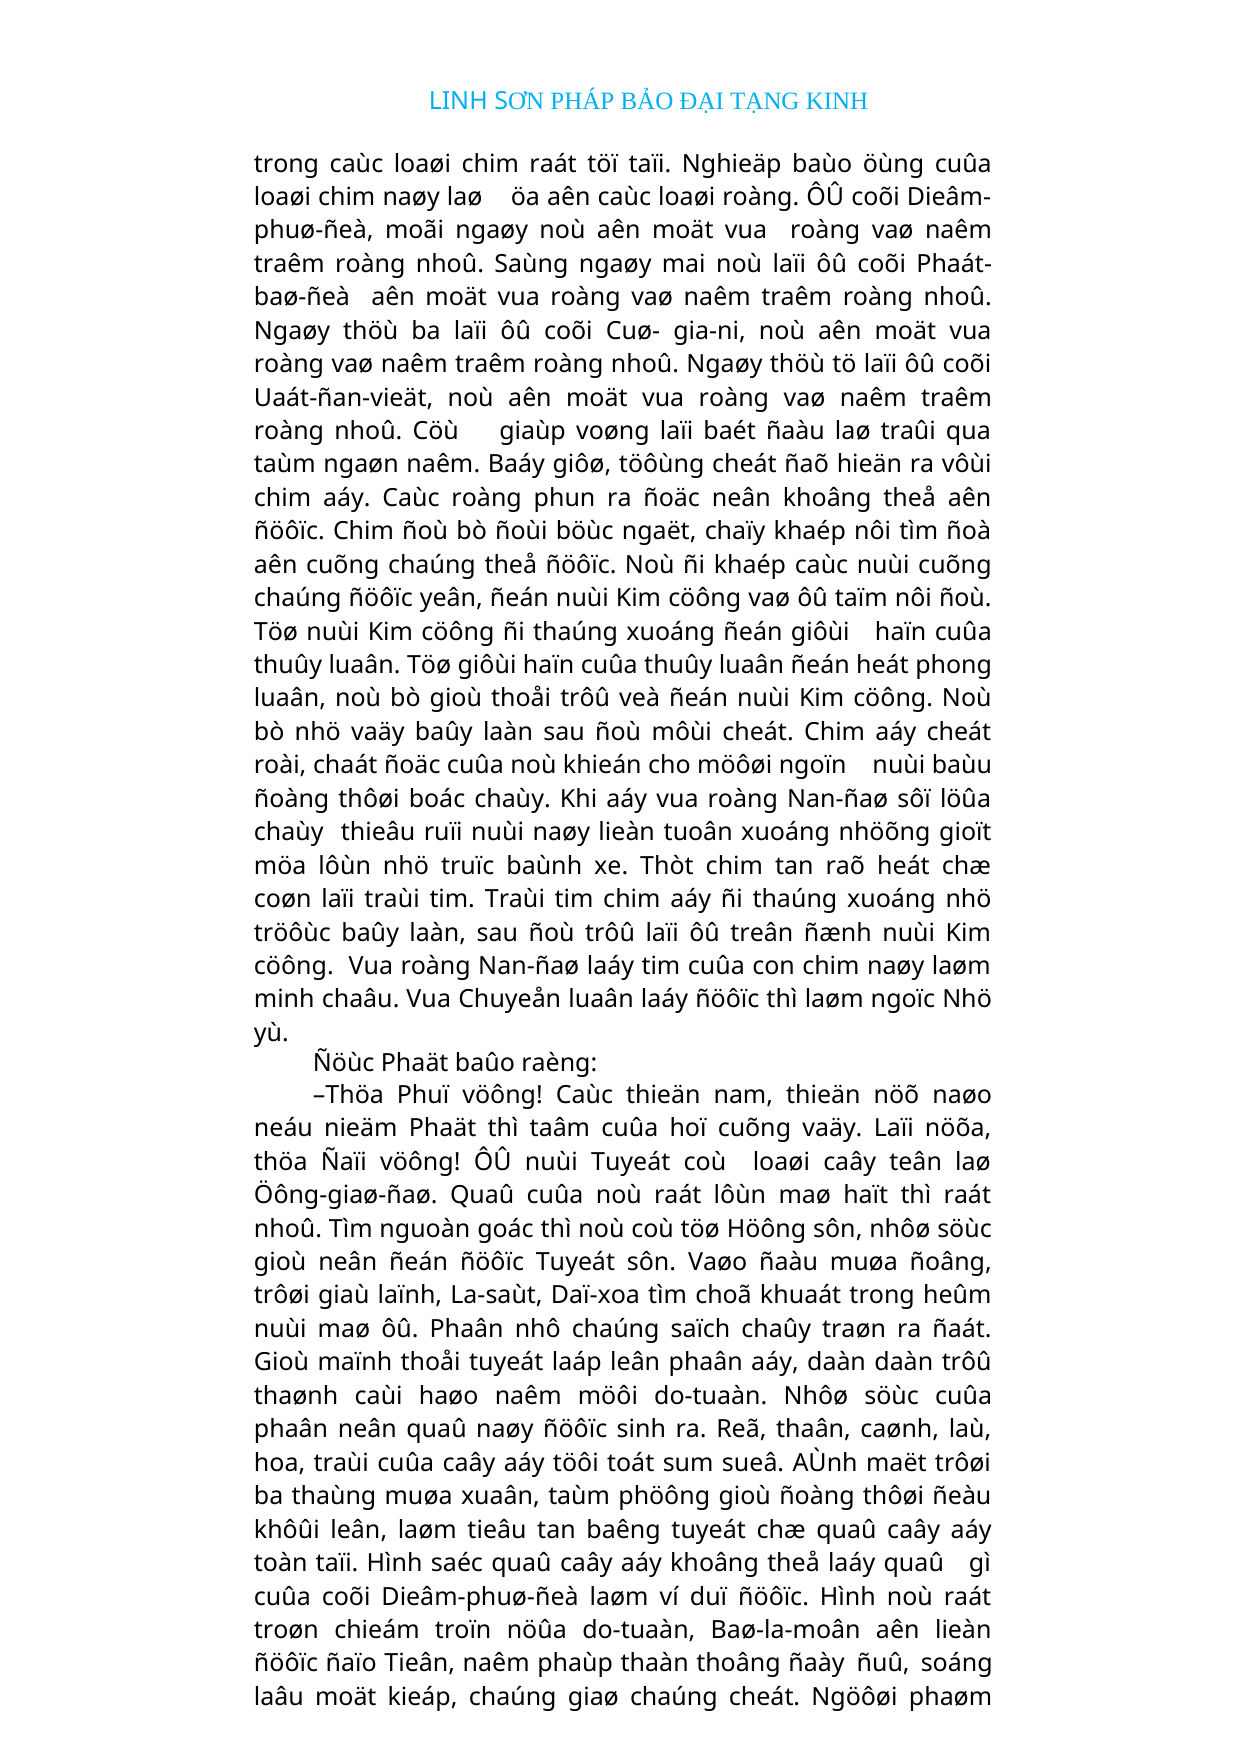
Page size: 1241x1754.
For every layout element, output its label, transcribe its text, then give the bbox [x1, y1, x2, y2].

text Ñöùc Phaät baûo raèng: [313, 1048, 1065, 1077]
text trong caùc loaøi chim raát töï taïi. Nghieäp baùo öùng cuûa loaøi chim naøy laø öa aên caùc loaøi roàng. ÔÛ coõi Dieâm-phuø-ñeà, moãi ngaøy noù aên moät vua roàng vaø naêm traêm roàng nhoû. Saùng ngaøy mai noù laïi ôû coõi Phaát-baø-ñeà aên moät vua roàng vaø naêm traêm roàng nhoû. Ngaøy thöù ba laïi ôû coõi Cuø- gia-ni, noù aên moät vua roàng vaø naêm traêm roàng nhoû. Ngaøy thöù tö laïi ôû coõi Uaát-ñan-vieät, noù aên moät vua roàng vaø naêm traêm roàng nhoû. Cöù giaùp voøng laïi baét ñaàu laø traûi qua taùm ngaøn naêm. Baáy giôø, töôùng cheát ñaõ hieän ra vôùi chim aáy. Caùc roàng phun ra ñoäc neân khoâng theå aên ñöôïc. Chim ñoù bò ñoùi böùc ngaët, chaïy khaép nôi tìm ñoà aên cuõng chaúng theå ñöôïc. Noù ñi khaép caùc nuùi cuõng chaúng ñöôïc yeân, ñeán nuùi Kim cöông vaø ôû taïm nôi ñoù. Töø nuùi Kim cöông ñi thaúng xuoáng ñeán giôùi haïn cuûa thuûy luaân. Töø giôùi haïn cuûa thuûy luaân ñeán heát phong luaân, noù bò gioù thoåi trôû veà ñeán nuùi Kim cöông. Noù bò nhö vaäy baûy laàn sau ñoù môùi cheát. Chim aáy cheát roài, chaát ñoäc cuûa noù khieán cho möôøi ngoïn nuùi baùu ñoàng thôøi boác chaùy. Khi aáy vua roàng Nan-ñaø sôï löûa chaùy thieâu ruïi nuùi naøy lieàn tuoân xuoáng nhöõng gioït möa lôùn nhö truïc baùnh xe. Thòt chim tan raõ heát chæ coøn laïi traùi tim. Traùi tim chim aáy ñi thaúng xuoáng nhö tröôùc baûy laàn, sau ñoù trôû laïi ôû treân ñænh nuùi Kim cöông. Vua roàng Nan-ñaø laáy tim cuûa con chim naøy laøm minh chaâu. Vua Chuyeån luaân laáy ñöôïc thì laøm ngoïc Nhö yù. [254, 146, 992, 1048]
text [254, 1077, 992, 1712]
